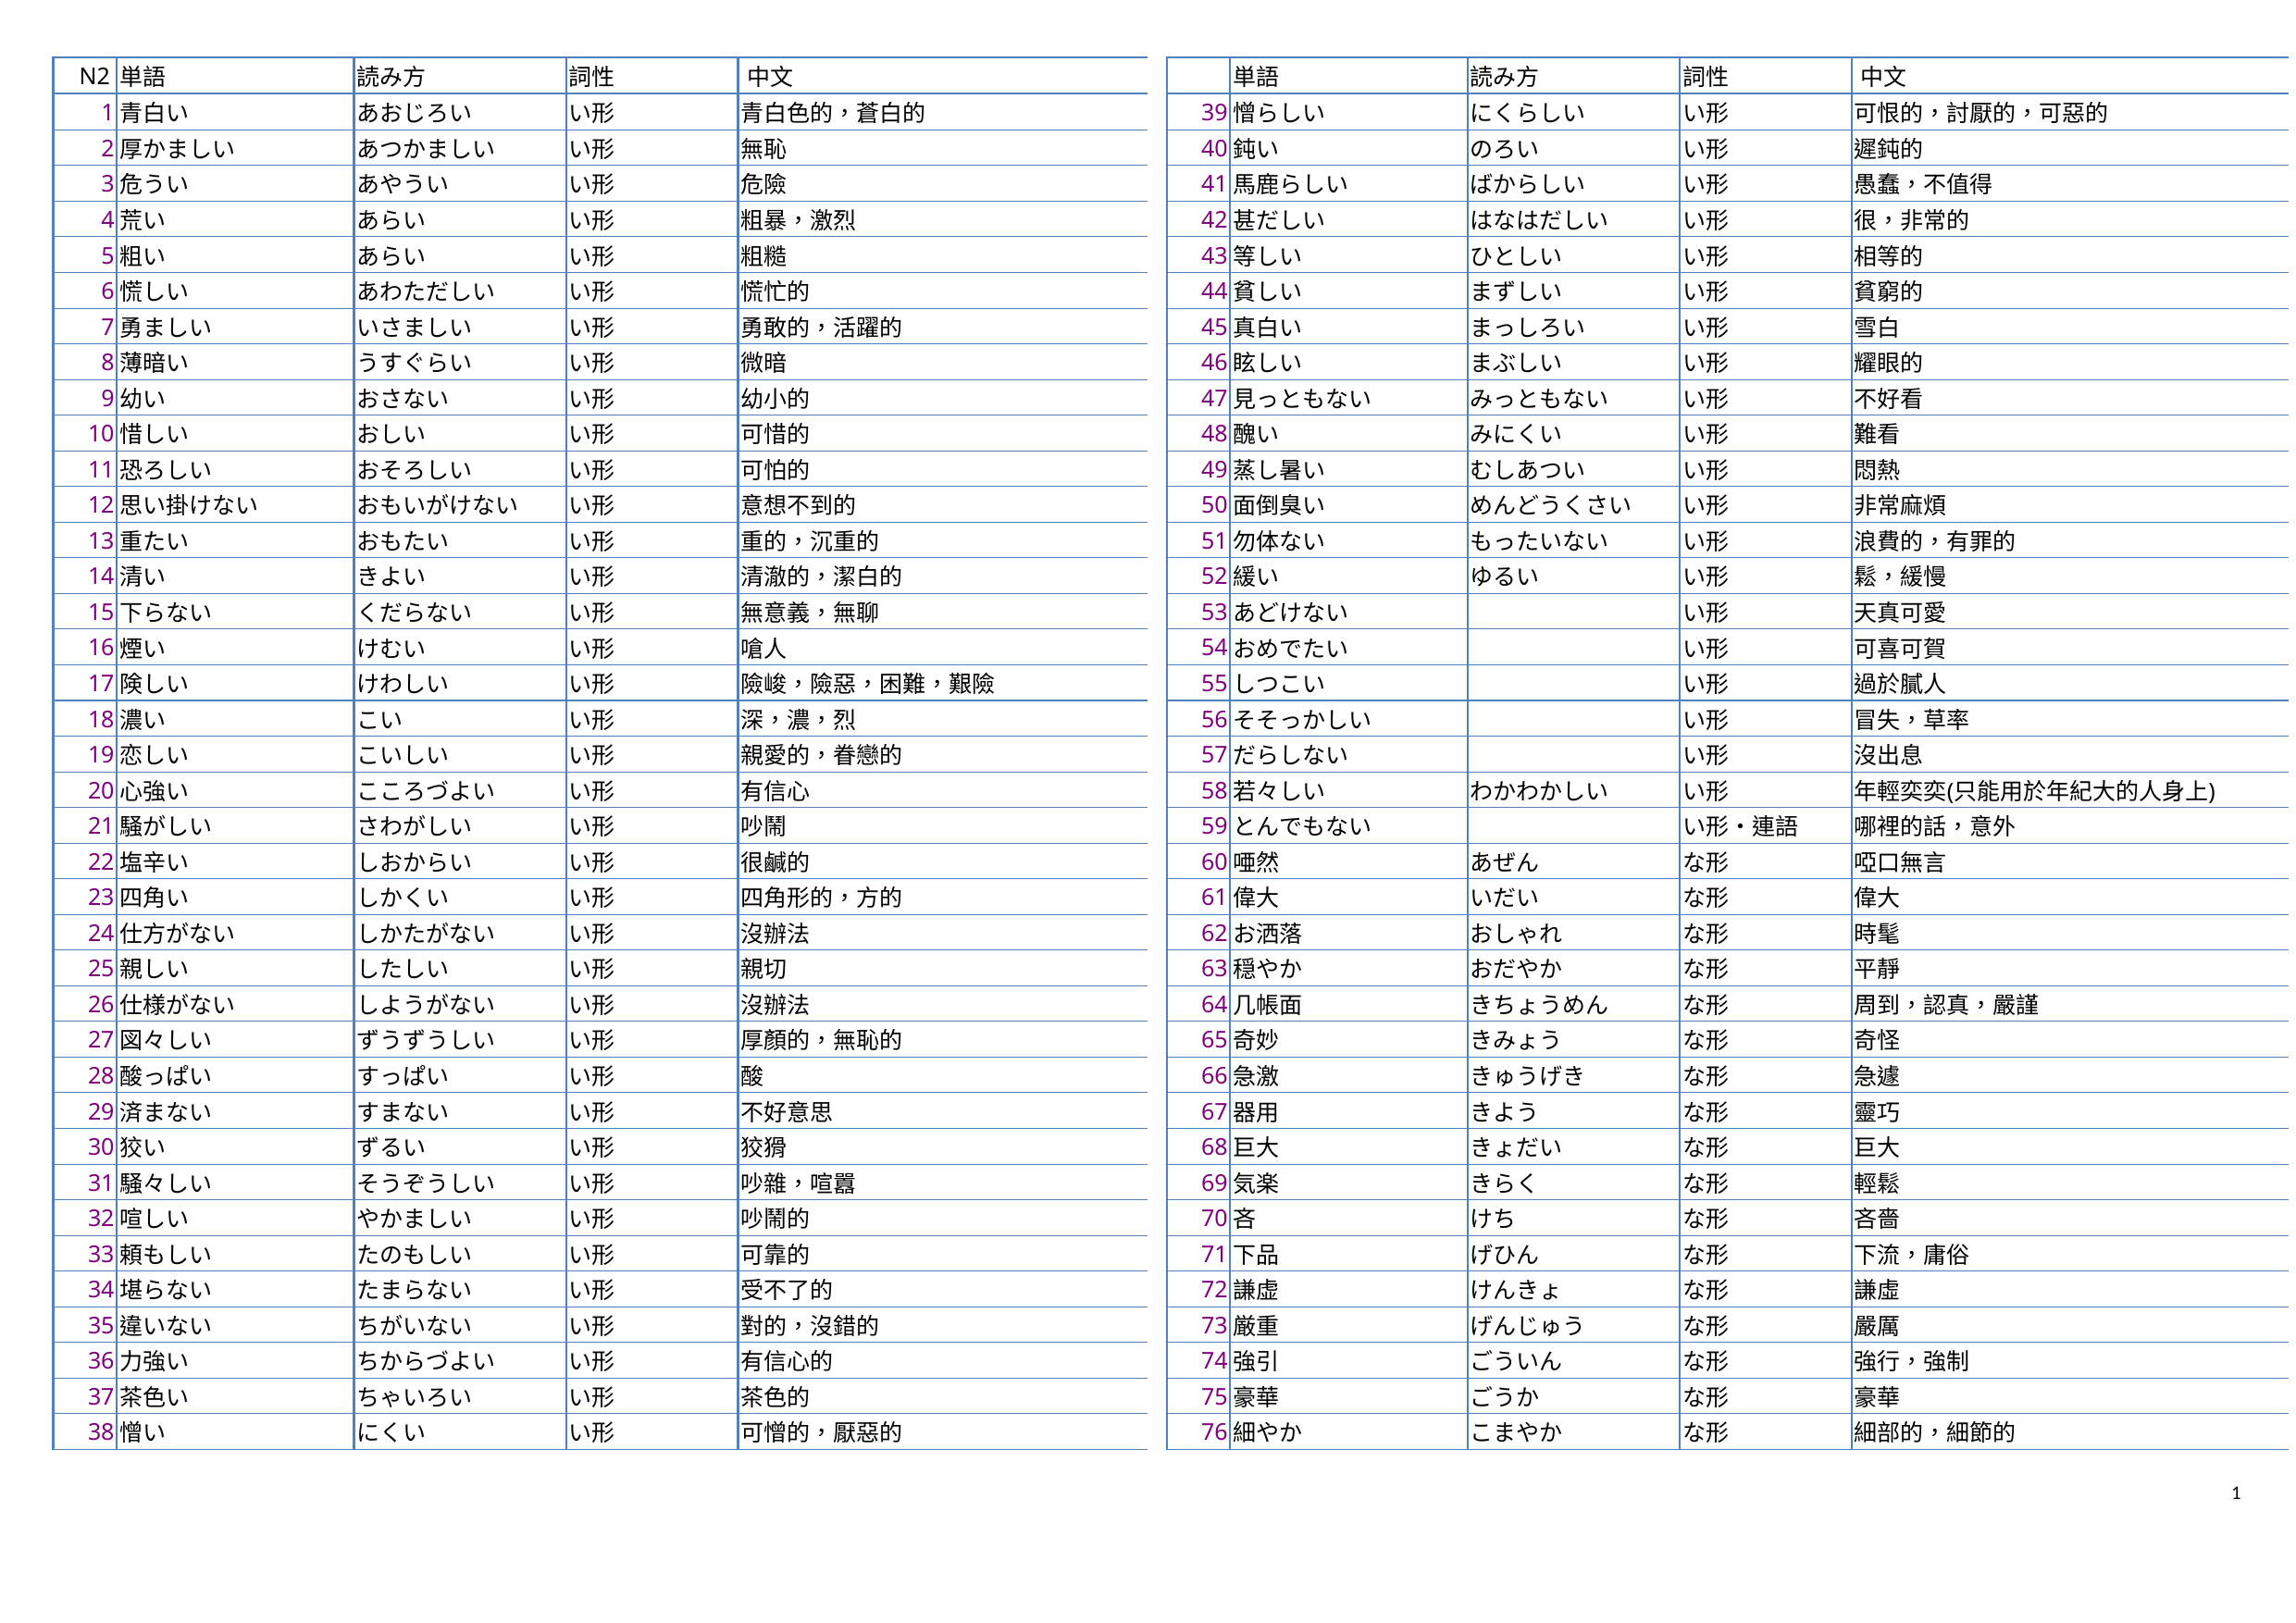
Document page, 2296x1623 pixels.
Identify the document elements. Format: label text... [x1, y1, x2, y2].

table_cell 60 [1168, 844, 1229, 878]
table_cell い形 [567, 773, 737, 807]
table_cell 43 [1168, 237, 1229, 272]
table_cell 7 [55, 309, 116, 343]
table_cell ちゃいろい [355, 1379, 565, 1413]
table_cell 謙虛 [1853, 1271, 2289, 1307]
table_cell にくらしい [1469, 94, 1679, 130]
table_cell 吝 [1231, 1200, 1467, 1234]
table_cell い形 [1681, 594, 1851, 628]
table_cell 惜しい [118, 415, 353, 451]
table_cell な形 [1681, 1200, 1851, 1234]
table_cell 貧しい [1231, 273, 1467, 307]
table_header 中文 [739, 58, 1148, 93]
table_cell そそっかしい [1231, 701, 1467, 736]
table_cell 緩い [1231, 558, 1467, 593]
table_cell 可憎的，厭惡的 [739, 1414, 1148, 1449]
table_cell 蒸し暑い [1231, 452, 1467, 486]
table_cell 30 [55, 1129, 116, 1163]
table_cell な形 [1681, 879, 1851, 914]
table_cell 46 [1168, 344, 1229, 378]
table_cell 茶色的 [739, 1379, 1148, 1413]
table_cell い形 [567, 1165, 737, 1199]
table_cell 5 [55, 237, 116, 272]
table_cell 騒がしい [118, 808, 353, 843]
table_cell い形 [1681, 629, 1851, 664]
table_cell [1469, 737, 1679, 771]
table_cell な形 [1681, 1165, 1851, 1199]
table_cell きちょうめん [1469, 986, 1679, 1021]
table_cell い形 [567, 1307, 737, 1342]
table_cell 恐ろしい [118, 452, 353, 486]
table_cell い形 [567, 523, 737, 557]
table_cell い形・連語 [1681, 808, 1851, 843]
table_cell 沒出息 [1853, 737, 2289, 771]
table_cell い形 [1681, 166, 1851, 201]
table_cell 悶熱 [1853, 452, 2289, 486]
table_cell 若々しい [1231, 773, 1467, 807]
table_cell 険しい [118, 665, 353, 700]
table_cell な形 [1681, 950, 1851, 985]
table_cell い形 [1681, 415, 1851, 451]
table_cell 1 [55, 94, 116, 130]
table_cell あどけない [1231, 594, 1467, 628]
table_cell い形 [567, 1200, 737, 1234]
table_cell 馬鹿らしい [1231, 166, 1467, 201]
table_cell い形 [1681, 273, 1851, 307]
table_cell 有信心 [739, 773, 1148, 807]
table_cell おしゃれ [1469, 915, 1679, 949]
table_cell 有信心的 [739, 1343, 1148, 1378]
table_cell 2 [55, 130, 116, 165]
table_cell けんきょ [1469, 1271, 1679, 1307]
table_cell 可惜的 [739, 415, 1148, 451]
table_cell 詞性 [1681, 58, 1851, 93]
table_cell 70 [1168, 1200, 1229, 1234]
table_cell い形 [567, 380, 737, 415]
table_cell 吵雜，喧囂 [739, 1165, 1148, 1199]
table_cell 真白い [1231, 309, 1467, 343]
table_cell 難看 [1853, 415, 2289, 451]
table_cell 29 [55, 1093, 116, 1128]
table_cell 下らない [118, 594, 353, 628]
table_cell 8 [55, 344, 116, 378]
table_cell 37 [55, 1379, 116, 1413]
table_cell すまない [355, 1093, 565, 1128]
table_cell 受不了的 [739, 1271, 1148, 1307]
table_cell 27 [55, 1022, 116, 1057]
table_cell きらく [1469, 1165, 1679, 1199]
table_cell い形 [567, 94, 737, 130]
table_cell 単語 [1231, 58, 1467, 93]
table_cell きゅうげき [1469, 1058, 1679, 1092]
table_cell 親切 [739, 950, 1148, 985]
table_cell 奇妙 [1231, 1022, 1467, 1057]
table_cell くだらない [355, 594, 565, 628]
table_cell 47 [1168, 380, 1229, 415]
table_cell [1168, 58, 1229, 93]
table_cell おそろしい [355, 452, 565, 486]
table_cell けち [1469, 1200, 1679, 1234]
table_header 読み方 [355, 58, 565, 93]
table_cell な形 [1681, 844, 1851, 878]
table_cell お洒落 [1231, 915, 1467, 949]
table_cell 唖然 [1231, 844, 1467, 878]
table_cell 慌忙的 [739, 273, 1148, 307]
table_cell 靈巧 [1853, 1093, 2289, 1128]
table_cell 眩しい [1231, 344, 1467, 378]
table_cell 13 [55, 523, 116, 557]
table_cell い形 [567, 701, 737, 736]
table_cell 青白色的，蒼白的 [739, 94, 1148, 130]
table_cell 61 [1168, 879, 1229, 914]
table_cell い形 [567, 986, 737, 1021]
table_cell 憎い [118, 1414, 353, 1449]
table_cell 平靜 [1853, 950, 2289, 985]
table_cell 69 [1168, 1165, 1229, 1199]
table_cell めんどうくさい [1469, 487, 1679, 522]
table_cell い形 [1681, 701, 1851, 736]
table_cell い形 [567, 1058, 737, 1092]
table_cell うすぐらい [355, 344, 565, 378]
table_cell い形 [1681, 737, 1851, 771]
table_cell いだい [1469, 879, 1679, 914]
table_cell さわがしい [355, 808, 565, 843]
table_cell 20 [55, 773, 116, 807]
table_cell 巨大 [1853, 1129, 2289, 1163]
table_cell 32 [55, 1200, 116, 1234]
table_cell 19 [55, 737, 116, 771]
table_cell な形 [1681, 915, 1851, 949]
table_cell 64 [1168, 986, 1229, 1021]
table_cell な形 [1681, 1307, 1851, 1342]
table_cell やかましい [355, 1200, 565, 1234]
table_cell い形 [567, 558, 737, 593]
table_cell 偉大 [1853, 879, 2289, 914]
table_cell い形 [567, 1414, 737, 1449]
table_cell 57 [1168, 737, 1229, 771]
table_cell 66 [1168, 1058, 1229, 1092]
table_cell 面倒臭い [1231, 487, 1467, 522]
table_header 単語 [118, 58, 353, 93]
table_cell 粗糙 [739, 237, 1148, 272]
table_cell げんじゅう [1469, 1307, 1679, 1342]
table_cell [1469, 808, 1679, 843]
table_cell 穏やか [1231, 950, 1467, 985]
table_cell [1469, 665, 1679, 700]
table_cell いさましい [355, 309, 565, 343]
table_cell 酸 [739, 1058, 1148, 1092]
table_cell 50 [1168, 487, 1229, 522]
table_cell い形 [1681, 309, 1851, 343]
table_cell い形 [567, 202, 737, 236]
table_cell い形 [1681, 487, 1851, 522]
table_cell 44 [1168, 273, 1229, 307]
table_cell 49 [1168, 452, 1229, 486]
table_cell 天真可愛 [1853, 594, 2289, 628]
table_cell 56 [1168, 701, 1229, 736]
table_cell にくい [355, 1414, 565, 1449]
table_cell 偉大 [1231, 879, 1467, 914]
table_cell あやうい [355, 166, 565, 201]
table_cell ずるい [355, 1129, 565, 1163]
table_cell 勇敢的，活躍的 [739, 309, 1148, 343]
table_cell い形 [567, 415, 737, 451]
table_cell い形 [567, 950, 737, 985]
table_cell 思い掛けない [118, 487, 353, 522]
table_cell こい [355, 701, 565, 736]
table_cell [1469, 701, 1679, 736]
table_cell 25 [55, 950, 116, 985]
table_cell 36 [55, 1343, 116, 1378]
table_cell 巨大 [1231, 1129, 1467, 1163]
table_cell しつこい [1231, 665, 1467, 700]
table_cell 済まない [118, 1093, 353, 1128]
table_cell な形 [1681, 986, 1851, 1021]
table_cell とんでもない [1231, 808, 1467, 843]
table_cell 9 [55, 380, 116, 415]
table_cell 愚蠢，不值得 [1853, 166, 2289, 201]
table_cell まっしろい [1469, 309, 1679, 343]
table_cell けむい [355, 629, 565, 664]
table_cell 嚴厲 [1853, 1307, 2289, 1342]
table_cell 無恥 [739, 130, 1148, 165]
table_cell もったいない [1469, 523, 1679, 557]
table_cell 31 [55, 1165, 116, 1199]
table_cell 細部的，細節的 [1853, 1414, 2289, 1449]
table_cell 22 [55, 844, 116, 878]
table_cell い形 [567, 1093, 737, 1128]
table_cell 親愛的，眷戀的 [739, 737, 1148, 771]
table_cell 荒い [118, 202, 353, 236]
table_cell い形 [567, 166, 737, 201]
table_cell い形 [1681, 773, 1851, 807]
table_cell むしあつい [1469, 452, 1679, 486]
table_cell 59 [1168, 808, 1229, 843]
table_cell い形 [567, 1343, 737, 1378]
table_cell 4 [55, 202, 116, 236]
table_cell い形 [567, 1379, 737, 1413]
table_cell 狡い [118, 1129, 353, 1163]
table_cell 17 [55, 665, 116, 700]
table_cell 68 [1168, 1129, 1229, 1163]
table_cell 65 [1168, 1022, 1229, 1057]
table_cell 親しい [118, 950, 353, 985]
table_cell い形 [567, 452, 737, 486]
table_cell 憎らしい [1231, 94, 1467, 130]
table_cell 粗い [118, 237, 353, 272]
table_cell 6 [55, 273, 116, 307]
table_cell 3 [55, 166, 116, 201]
table_cell 吝嗇 [1853, 1200, 2289, 1234]
table_cell 23 [55, 879, 116, 914]
table_cell したしい [355, 950, 565, 985]
table_cell 慌しい [118, 273, 353, 307]
table_cell 危うい [118, 166, 353, 201]
table_cell い形 [567, 665, 737, 700]
table_cell こいしい [355, 737, 565, 771]
table_cell い形 [567, 737, 737, 771]
table_cell 可靠的 [739, 1236, 1148, 1270]
table_cell な形 [1681, 1271, 1851, 1307]
table_cell 厳重 [1231, 1307, 1467, 1342]
table_cell い形 [567, 629, 737, 664]
table_cell 51 [1168, 523, 1229, 557]
table_cell な形 [1681, 1236, 1851, 1270]
table_cell な形 [1681, 1022, 1851, 1057]
table_cell 強行，強制 [1853, 1343, 2289, 1378]
table_cell 可恨的，討厭的，可惡的 [1853, 94, 2289, 130]
table_cell 14 [55, 558, 116, 593]
table_cell 很，非常的 [1853, 202, 2289, 236]
table_cell い形 [1681, 380, 1851, 415]
table_cell い形 [567, 1129, 737, 1163]
table_cell まずしい [1469, 273, 1679, 307]
table_cell みっともない [1469, 380, 1679, 415]
table_cell 等しい [1231, 237, 1467, 272]
table_cell あわただしい [355, 273, 565, 307]
table_cell 啞口無言 [1853, 844, 2289, 878]
table_cell 45 [1168, 309, 1229, 343]
table_cell きょだい [1469, 1129, 1679, 1163]
table_cell ちからづよい [355, 1343, 565, 1378]
table_cell 急激 [1231, 1058, 1467, 1092]
table_cell 可怕的 [739, 452, 1148, 486]
table_cell ずうずうしい [355, 1022, 565, 1057]
table_cell 58 [1168, 773, 1229, 807]
table_cell 33 [55, 1236, 116, 1270]
table_cell ちがいない [355, 1307, 565, 1342]
table_cell い形 [1681, 237, 1851, 272]
table_cell 哪裡的話，意外 [1853, 808, 2289, 843]
table_cell 53 [1168, 594, 1229, 628]
table_cell 違いない [118, 1307, 353, 1342]
table_cell 醜い [1231, 415, 1467, 451]
table_cell 12 [55, 487, 116, 522]
table_cell あつかましい [355, 130, 565, 165]
table_cell 28 [55, 1058, 116, 1092]
table_cell 仕方がない [118, 915, 353, 949]
table_cell 豪華 [1853, 1379, 2289, 1413]
table_cell 48 [1168, 415, 1229, 451]
table_cell 嗆人 [739, 629, 1148, 664]
table_cell 11 [55, 452, 116, 486]
table_cell な形 [1681, 1414, 1851, 1449]
table_cell 吵鬧的 [739, 1200, 1148, 1234]
table_cell 塩辛い [118, 844, 353, 878]
table_cell 狡猾 [739, 1129, 1148, 1163]
table_cell な形 [1681, 1129, 1851, 1163]
table_cell 喧しい [118, 1200, 353, 1234]
table_cell まぶしい [1469, 344, 1679, 378]
table_cell 63 [1168, 950, 1229, 985]
table_cell 几帳面 [1231, 986, 1467, 1021]
table_cell こまやか [1469, 1414, 1679, 1449]
table_cell 煙い [118, 629, 353, 664]
table_cell 甚だしい [1231, 202, 1467, 236]
table_cell 吵鬧 [739, 808, 1148, 843]
table_cell おしい [355, 415, 565, 451]
table_cell みにくい [1469, 415, 1679, 451]
table_cell 39 [1168, 94, 1229, 130]
table_cell 厚顏的，無恥的 [739, 1022, 1148, 1057]
table_cell 62 [1168, 915, 1229, 949]
table_cell 54 [1168, 629, 1229, 664]
table_cell 心強い [118, 773, 353, 807]
table_cell 不好看 [1853, 380, 2289, 415]
table_cell 堪らない [118, 1271, 353, 1307]
table_cell あらい [355, 202, 565, 236]
table_cell 強引 [1231, 1343, 1467, 1378]
table_cell 可喜可賀 [1853, 629, 2289, 664]
table_cell 危險 [739, 166, 1148, 201]
table_cell 73 [1168, 1307, 1229, 1342]
table_cell い形 [567, 487, 737, 522]
table_cell 四角い [118, 879, 353, 914]
table_cell 器用 [1231, 1093, 1467, 1128]
table_cell 耀眼的 [1853, 344, 2289, 378]
table_cell 沒辦法 [739, 915, 1148, 949]
table_cell たのもしい [355, 1236, 565, 1270]
table_cell い形 [1681, 202, 1851, 236]
table_cell のろい [1469, 130, 1679, 165]
table_cell 24 [55, 915, 116, 949]
table_cell おもたい [355, 523, 565, 557]
table_cell 10 [55, 415, 116, 451]
table_cell い形 [567, 237, 737, 272]
table_cell 微暗 [739, 344, 1148, 378]
table_cell 重的，沉重的 [739, 523, 1148, 557]
table_cell 沒辦法 [739, 986, 1148, 1021]
table_cell 気楽 [1231, 1165, 1467, 1199]
table_cell い形 [1681, 344, 1851, 378]
table_cell 40 [1168, 130, 1229, 165]
table_cell そうぞうしい [355, 1165, 565, 1199]
table_cell きよい [355, 558, 565, 593]
table_cell あぜん [1469, 844, 1679, 878]
table_cell い形 [567, 808, 737, 843]
table_cell ごうか [1469, 1379, 1679, 1413]
table_cell 下流，庸俗 [1853, 1236, 2289, 1270]
table_cell な形 [1681, 1058, 1851, 1092]
table_cell 勇ましい [118, 309, 353, 343]
table_cell こころづよい [355, 773, 565, 807]
table_cell 謙虚 [1231, 1271, 1467, 1307]
table_cell 奇怪 [1853, 1022, 2289, 1057]
table_cell 16 [55, 629, 116, 664]
table_cell 72 [1168, 1271, 1229, 1307]
table_cell ごういん [1469, 1343, 1679, 1378]
table_cell 薄暗い [118, 344, 353, 378]
table_cell 清澈的，潔白的 [739, 558, 1148, 593]
table_cell 急遽 [1853, 1058, 2289, 1092]
table_cell 読み方 [1469, 58, 1679, 93]
table_cell しかくい [355, 879, 565, 914]
table_cell 74 [1168, 1343, 1229, 1378]
table_cell げひん [1469, 1236, 1679, 1270]
table_cell 過於膩人 [1853, 665, 2289, 700]
table_cell い形 [1681, 523, 1851, 557]
table_cell 67 [1168, 1093, 1229, 1128]
table_cell 15 [55, 594, 116, 628]
table_cell 力強い [118, 1343, 353, 1378]
table_cell 恋しい [118, 737, 353, 771]
table_cell 冒失，草率 [1853, 701, 2289, 736]
table_cell い形 [567, 1236, 737, 1270]
table_cell けわしい [355, 665, 565, 700]
table_cell 35 [55, 1307, 116, 1342]
table_header N2 [55, 58, 116, 93]
table_cell い形 [1681, 130, 1851, 165]
table_cell 26 [55, 986, 116, 1021]
table_cell 42 [1168, 202, 1229, 236]
table_cell たまらない [355, 1271, 565, 1307]
table_cell い形 [567, 844, 737, 878]
table_cell 幼い [118, 380, 353, 415]
table_cell 騒々しい [118, 1165, 353, 1199]
table_cell い形 [567, 594, 737, 628]
table_cell すっぱい [355, 1058, 565, 1092]
table_cell 濃い [118, 701, 353, 736]
table_cell い形 [1681, 94, 1851, 130]
table_cell 中文 [1853, 58, 2289, 93]
table_cell 52 [1168, 558, 1229, 593]
table_cell い形 [567, 344, 737, 378]
table_cell おさない [355, 380, 565, 415]
table_cell い形 [1681, 665, 1851, 700]
table_cell おもいがけない [355, 487, 565, 522]
table_cell い形 [567, 130, 737, 165]
table_cell 險峻，險惡，困難，艱險 [739, 665, 1148, 700]
table_cell 時髦 [1853, 915, 2289, 949]
table_cell 55 [1168, 665, 1229, 700]
table_cell 仕様がない [118, 986, 353, 1021]
table_cell 34 [55, 1271, 116, 1307]
table_cell 清い [118, 558, 353, 593]
table_cell 輕鬆 [1853, 1165, 2289, 1199]
table_cell な形 [1681, 1379, 1851, 1413]
table_cell 相等的 [1853, 237, 2289, 272]
table_cell い形 [567, 273, 737, 307]
table_cell ひとしい [1469, 237, 1679, 272]
table_cell 76 [1168, 1414, 1229, 1449]
table_cell 見っともない [1231, 380, 1467, 415]
table_cell 粗暴，激烈 [739, 202, 1148, 236]
table_cell 勿体ない [1231, 523, 1467, 557]
table_cell [1469, 594, 1679, 628]
table_cell 鈍い [1231, 130, 1467, 165]
table_cell しかたがない [355, 915, 565, 949]
table_cell い形 [1681, 558, 1851, 593]
table_cell 無意義，無聊 [739, 594, 1148, 628]
table_cell 茶色い [118, 1379, 353, 1413]
table_cell おめでたい [1231, 629, 1467, 664]
table_cell はなはだしい [1469, 202, 1679, 236]
table_cell 38 [55, 1414, 116, 1449]
table_cell 青白い [118, 94, 353, 130]
table_cell い形 [1681, 452, 1851, 486]
table_cell おだやか [1469, 950, 1679, 985]
table_cell い形 [567, 1022, 737, 1057]
table_cell な形 [1681, 1343, 1851, 1378]
table_cell わかわかしい [1469, 773, 1679, 807]
table_cell あおじろい [355, 94, 565, 130]
table_cell 對的，沒錯的 [739, 1307, 1148, 1342]
table_cell 豪華 [1231, 1379, 1467, 1413]
table_cell 遲鈍的 [1853, 130, 2289, 165]
table_cell 重たい [118, 523, 353, 557]
table_cell 図々しい [118, 1022, 353, 1057]
table_cell 18 [55, 701, 116, 736]
table_cell 意想不到的 [739, 487, 1148, 522]
table_cell 75 [1168, 1379, 1229, 1413]
table_cell 幼小的 [739, 380, 1148, 415]
table_cell な形 [1681, 1093, 1851, 1128]
table_cell い形 [567, 1271, 737, 1307]
table_cell 雪白 [1853, 309, 2289, 343]
table_cell 深，濃，烈 [739, 701, 1148, 736]
table_cell 四角形的，方的 [739, 879, 1148, 914]
table_cell い形 [567, 915, 737, 949]
table_cell ばからしい [1469, 166, 1679, 201]
table_cell 酸っぱい [118, 1058, 353, 1092]
table_cell [1469, 629, 1679, 664]
table_cell 頼もしい [118, 1236, 353, 1270]
table_cell い形 [567, 879, 737, 914]
table_header 詞性 [567, 58, 737, 93]
table_cell あらい [355, 237, 565, 272]
table_cell きみょう [1469, 1022, 1679, 1057]
table_cell 貧窮的 [1853, 273, 2289, 307]
table_cell 年輕奕奕(只能用於年紀大的人身上) [1853, 773, 2289, 807]
table_cell 下品 [1231, 1236, 1467, 1270]
table_cell 厚かましい [118, 130, 353, 165]
table_cell 很鹹的 [739, 844, 1148, 878]
table_cell 浪費的，有罪的 [1853, 523, 2289, 557]
table_cell 不好意思 [739, 1093, 1148, 1128]
table_cell 21 [55, 808, 116, 843]
table_cell い形 [567, 309, 737, 343]
table_cell 周到，認真，嚴謹 [1853, 986, 2289, 1021]
table_cell 細やか [1231, 1414, 1467, 1449]
table_cell だらしない [1231, 737, 1467, 771]
table_cell 71 [1168, 1236, 1229, 1270]
table_cell ゆるい [1469, 558, 1679, 593]
table_cell 41 [1168, 166, 1229, 201]
table_cell きよう [1469, 1093, 1679, 1128]
table_cell しようがない [355, 986, 565, 1021]
table_cell 鬆，緩慢 [1853, 558, 2289, 593]
table_cell しおからい [355, 844, 565, 878]
table_cell 非常麻煩 [1853, 487, 2289, 522]
